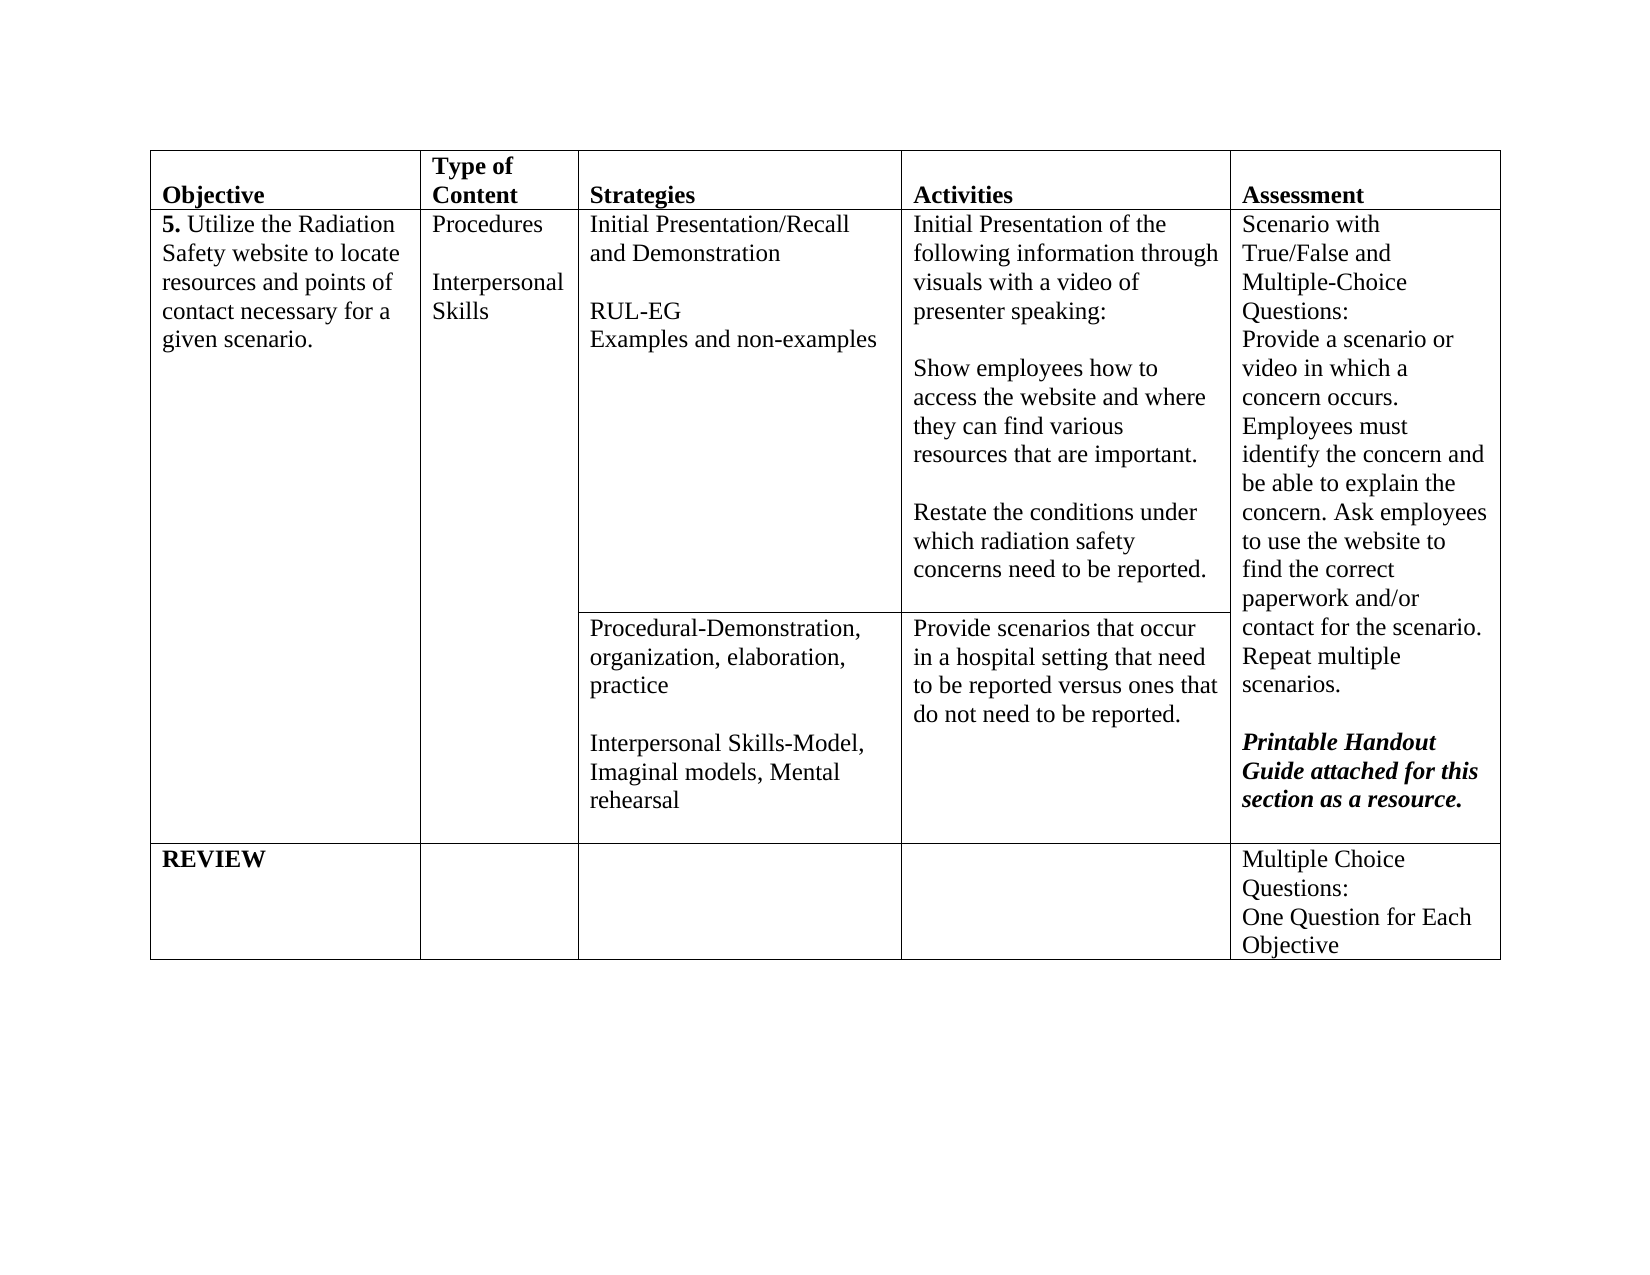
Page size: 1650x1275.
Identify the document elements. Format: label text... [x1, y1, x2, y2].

table_cell Initial Presentation/Recall and Demonstration RUL-EG Examples and non-examples [579, 210, 901, 612]
table_cell Provide scenarios that occur in a hospital setting that need to be reported versus ones that do not need to be reported. [902, 613, 1230, 843]
table_cell REVIEW [151, 844, 420, 959]
table_cell Scenario with True/False and Multiple-Choice Questions: Provide a scenario or video in which a concern occurs. Employees must identify the concern and be able to explain the concern. Ask employees to use the website to find the correct paperwork and/or contact for the scenario. Repeat multiple scenarios. Printable Handout Guide attached for this section as a resource. [1231, 210, 1500, 843]
table_cell Procedures Interpersonal Skills [421, 210, 578, 843]
table_header Strategies [579, 151, 901, 208]
table_header Objective [151, 151, 420, 208]
table_cell 5. Utilize the Radiation Safety website to locate resources and points of contact necessary for a given scenario. [151, 210, 420, 843]
table_header Type of Content [421, 151, 578, 208]
table_cell Initial Presentation of the following information through visuals with a video of presenter speaking: Show employees how to access the website and where they can find various resources that are important. Restate the conditions under which radiation safety concerns need to be reported. [902, 210, 1230, 612]
table_header Activities [902, 151, 1230, 208]
table_cell Procedural-Demonstration, organization, elaboration, practice Interpersonal Skills-Model, Imaginal models, Mental rehearsal [579, 613, 901, 843]
table_cell Multiple Choice Questions: One Question for Each Objective [1231, 844, 1500, 959]
table_header Assessment [1231, 151, 1500, 208]
table_cell [902, 844, 1230, 959]
table_cell [579, 844, 901, 959]
table_cell [421, 844, 578, 959]
